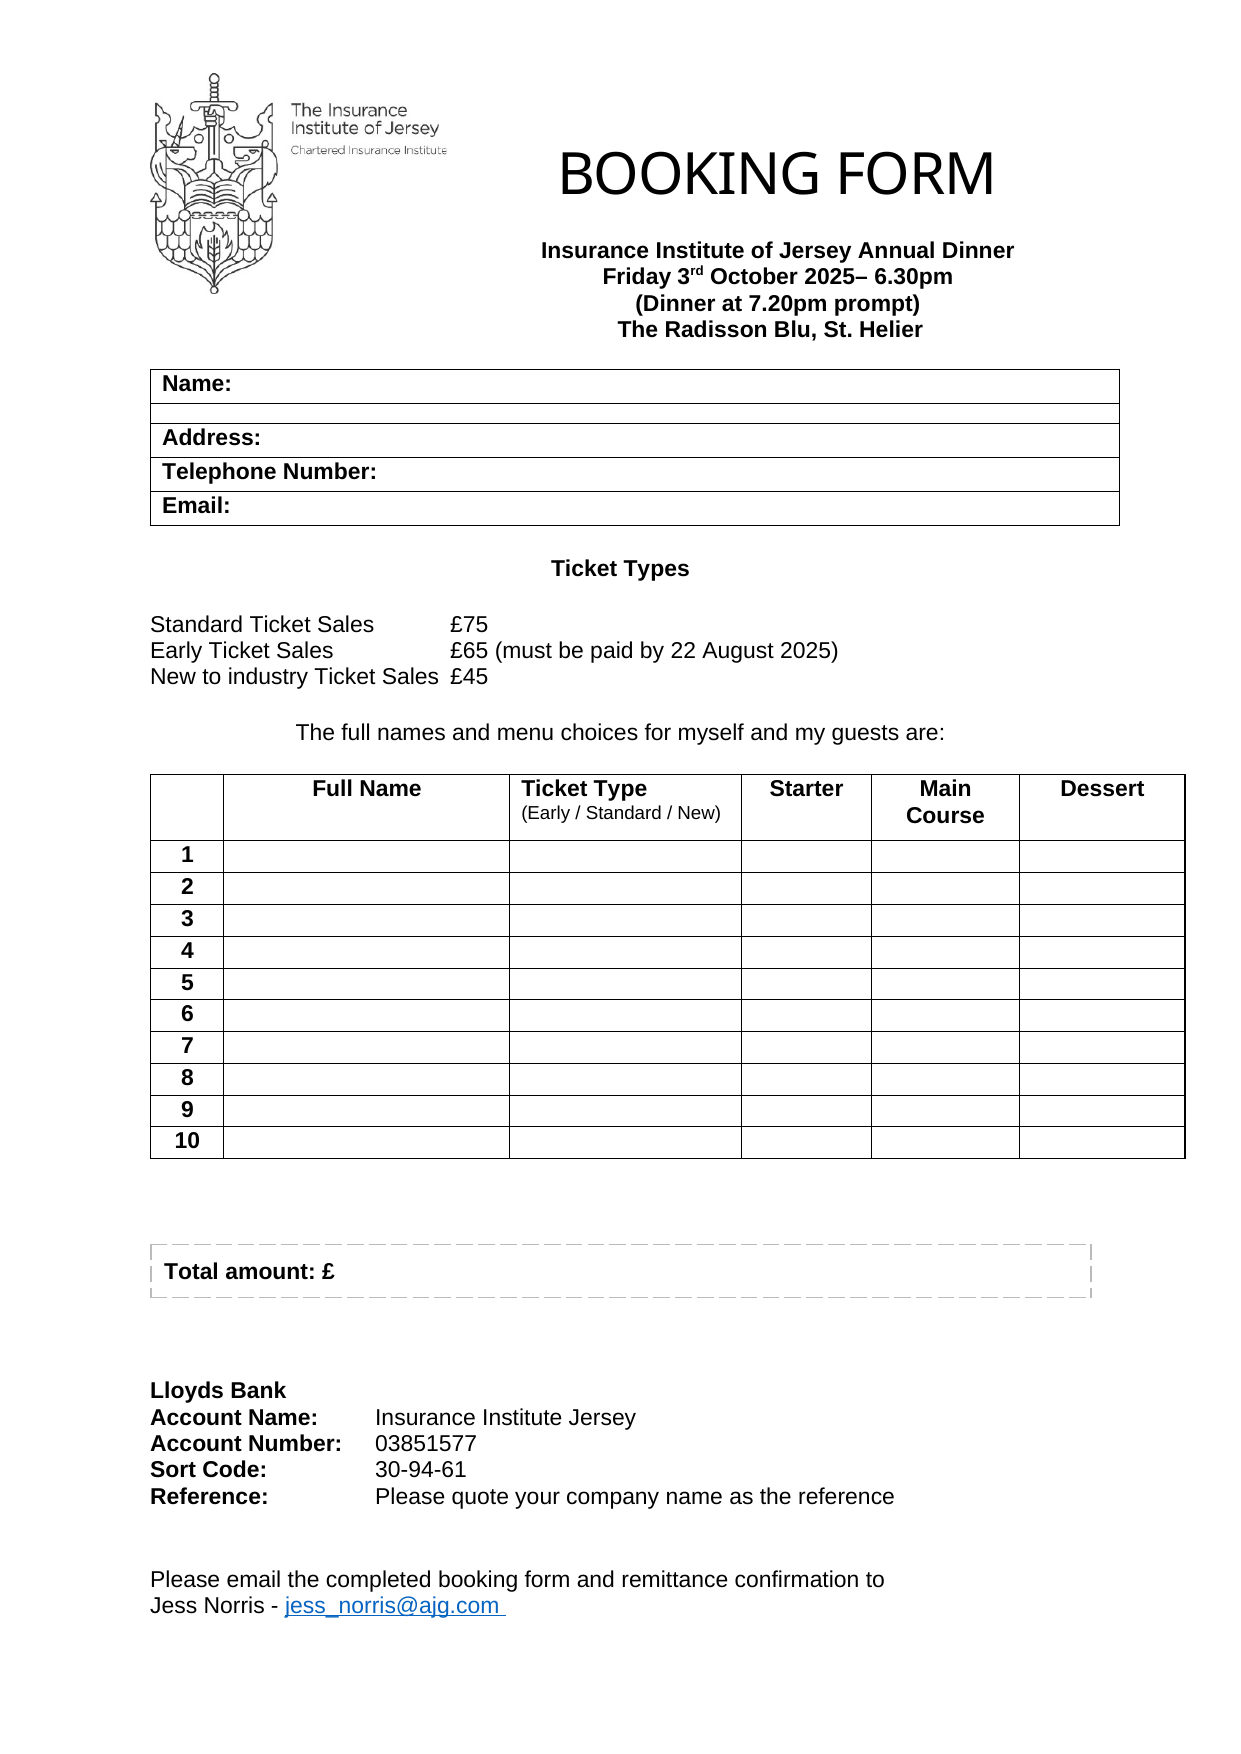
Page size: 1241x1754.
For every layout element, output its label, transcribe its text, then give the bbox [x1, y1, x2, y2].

table_cell [1020, 905, 1184, 936]
table_cell [742, 841, 871, 872]
table_cell [742, 1064, 871, 1094]
table_cell 2 [151, 873, 223, 904]
text Account Number: 03851577 [150, 1430, 1090, 1456]
table_cell [510, 1000, 741, 1031]
table_cell [872, 905, 1019, 936]
text New to industry Ticket Sales £45 [150, 663, 1090, 689]
table_header Total amount: £ [151, 1244, 1091, 1297]
table_cell Telephone Number: [151, 458, 1119, 491]
table_cell 8 [151, 1064, 223, 1094]
text Please email the completed booking form and remittance confirmation to [150, 1566, 1090, 1592]
table_cell [510, 1064, 741, 1094]
table_cell 4 [151, 937, 223, 967]
table_cell [510, 1127, 741, 1158]
table_cell 1 [151, 841, 223, 872]
table_cell [510, 937, 741, 967]
table_cell [510, 905, 741, 936]
table_cell [224, 937, 509, 967]
table_header Dessert [1020, 775, 1184, 840]
table_cell [224, 1000, 509, 1031]
table_cell [742, 1032, 871, 1063]
table_cell [742, 937, 871, 967]
text (Dinner at 7.20pm prompt) [150, 289, 1090, 316]
table_cell 3 [151, 905, 223, 936]
table_cell [742, 873, 871, 904]
table_cell [1020, 1064, 1184, 1094]
table_cell [224, 1096, 509, 1126]
table_cell [742, 969, 871, 999]
table_cell [224, 1032, 509, 1063]
table_cell [224, 873, 509, 904]
title BOOKING FORM [150, 132, 1090, 211]
table_header Starter [742, 775, 871, 840]
text Friday 3rd October 2025– 6.30pm [150, 263, 1090, 289]
table_cell [510, 1096, 741, 1126]
text Ticket Types [150, 555, 1090, 581]
picture [150, 73, 447, 132]
table_cell [1020, 1032, 1184, 1063]
table_cell [742, 1127, 871, 1158]
text Lloyds Bank [150, 1377, 1090, 1404]
table_header Name: [151, 370, 1119, 402]
table_cell 5 [151, 969, 223, 999]
picture [150, 211, 447, 237]
table_cell [1020, 1000, 1184, 1031]
table_cell [1020, 969, 1184, 999]
table_cell [872, 1032, 1019, 1063]
table_cell [224, 1127, 509, 1158]
table_cell [872, 1096, 1019, 1126]
text Jess Norris - jess_norris@ajg.com [150, 1592, 1090, 1619]
text Early Ticket Sales £65 (must be paid by 22 August 2025) [150, 637, 1090, 663]
table_cell Address: [151, 424, 1119, 457]
table_cell [872, 969, 1019, 999]
table_cell [224, 1064, 509, 1094]
table_cell [510, 841, 741, 872]
table_cell [1020, 873, 1184, 904]
table_cell [872, 1127, 1019, 1158]
table_cell [1020, 1127, 1184, 1158]
table_cell [1020, 841, 1184, 872]
table_cell [224, 905, 509, 936]
table_cell [510, 873, 741, 904]
table_cell [1020, 937, 1184, 967]
text The full names and menu choices for myself and my guests are: [150, 719, 1090, 745]
table_cell [1020, 1096, 1184, 1126]
table_cell [224, 969, 509, 999]
text Insurance Institute of Jersey Annual Dinner [150, 237, 1090, 263]
table_cell [872, 937, 1019, 967]
text The Radisson Blu, St. Helier [375, 316, 1090, 342]
text Sort Code: 30-94-61 [150, 1456, 1090, 1483]
table_cell [510, 969, 741, 999]
table_header Main Course [872, 775, 1019, 840]
table_header [151, 775, 223, 840]
table_cell [151, 404, 1119, 423]
table_cell [872, 1064, 1019, 1094]
table_cell 7 [151, 1032, 223, 1063]
table_cell [742, 1096, 871, 1126]
table_cell Email: [151, 492, 1119, 525]
table_cell [742, 1000, 871, 1031]
table_cell [872, 841, 1019, 872]
table_cell [224, 841, 509, 872]
table_cell 10 [151, 1127, 223, 1158]
table_cell [872, 1000, 1019, 1031]
table_cell 9 [151, 1096, 223, 1126]
table_cell [872, 873, 1019, 904]
table_cell [510, 1032, 741, 1063]
table_cell 6 [151, 1000, 223, 1031]
table_header Ticket Type (Early / Standard / New) [510, 775, 741, 840]
text Reference: Please quote your company name as the reference [150, 1483, 1090, 1509]
table_cell [742, 905, 871, 936]
text Standard Ticket Sales £75 [150, 611, 1090, 637]
text Account Name: Insurance Institute Jersey [150, 1404, 1090, 1430]
table_header Full Name [224, 775, 509, 840]
